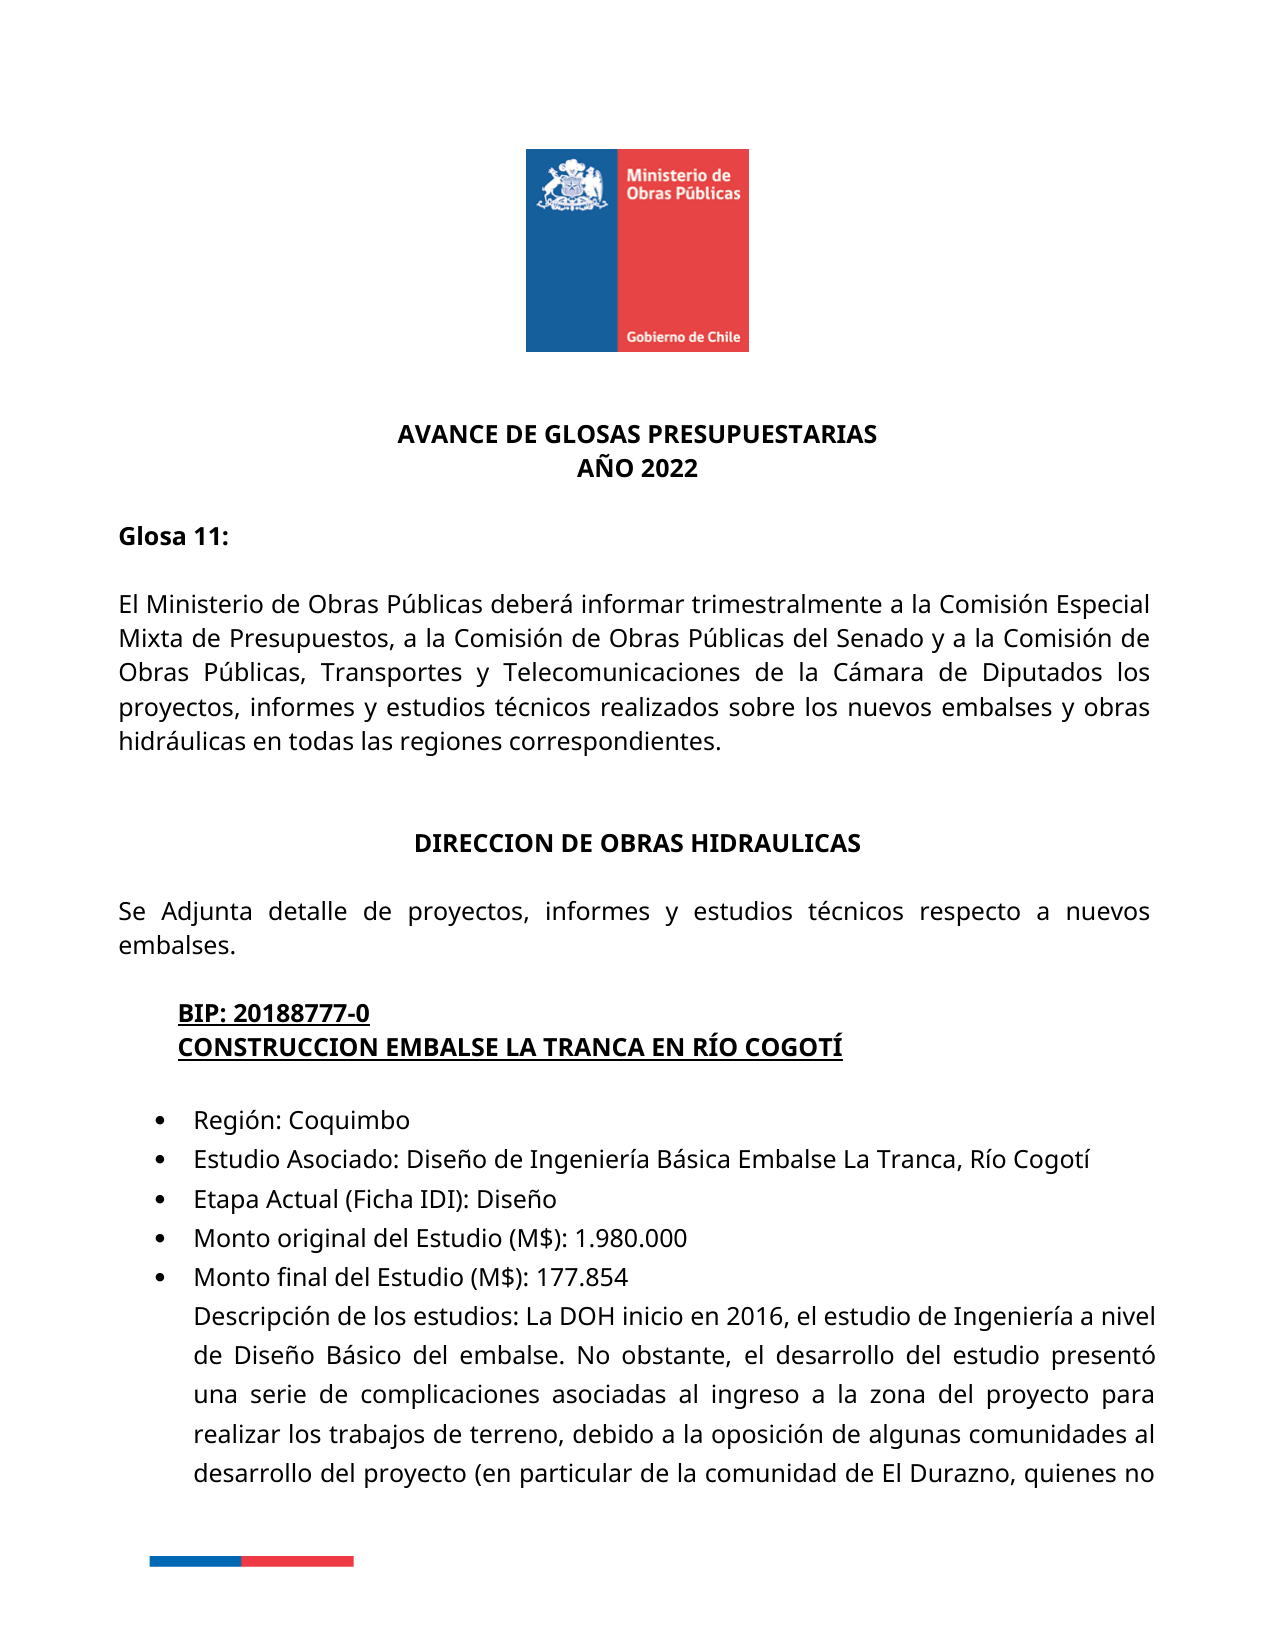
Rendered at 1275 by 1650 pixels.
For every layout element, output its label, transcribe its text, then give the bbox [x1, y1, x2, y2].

text El Ministerio de Obras Públicas deberá informar trimestralmente a la Comisión Especial Mixta de Presupuestos, a la Comisión de Obras Públicas del Senado y a la Comisión de Obras Públicas, Transportes y Telecomunicaciones de la Cámara de Diputados los proyectos, informes y estudios técnicos realizados sobre los nuevos embalses y obras hidráulicas en todas las regiones correspondientes. [118, 587, 1152, 757]
text Se Adjunta detalle de proyectos, informes y estudios técnicos respecto a nuevos embalses. [118, 893, 1152, 962]
list Región: Coquimbo [156, 1103, 1157, 1137]
text DIRECCION DE OBRAS HIDRAULICAS [118, 825, 1157, 859]
text AÑO 2022 [118, 451, 1157, 485]
text CONSTRUCCION EMBALSE LA TRANCA EN RÍO COGOTÍ [118, 1030, 1157, 1064]
picture [149, 1556, 354, 1567]
picture [526, 149, 749, 352]
list Monto final del Estudio (M$): 177.854 [156, 1260, 1157, 1294]
list Estudio Asociado: Diseño de Ingeniería Básica Embalse La Tranca, Río Cogotí [156, 1142, 1157, 1176]
list Etapa Actual (Ficha IDI): Diseño [156, 1181, 1157, 1215]
text BIP: 20188777-0 [118, 996, 1157, 1030]
text AVANCE DE GLOSAS PRESUPUESTARIAS [118, 417, 1157, 451]
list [193, 1299, 1157, 1489]
text Glosa 11: [118, 519, 1063, 553]
list Monto original del Estudio (M$): 1.980.000 [156, 1221, 1157, 1254]
